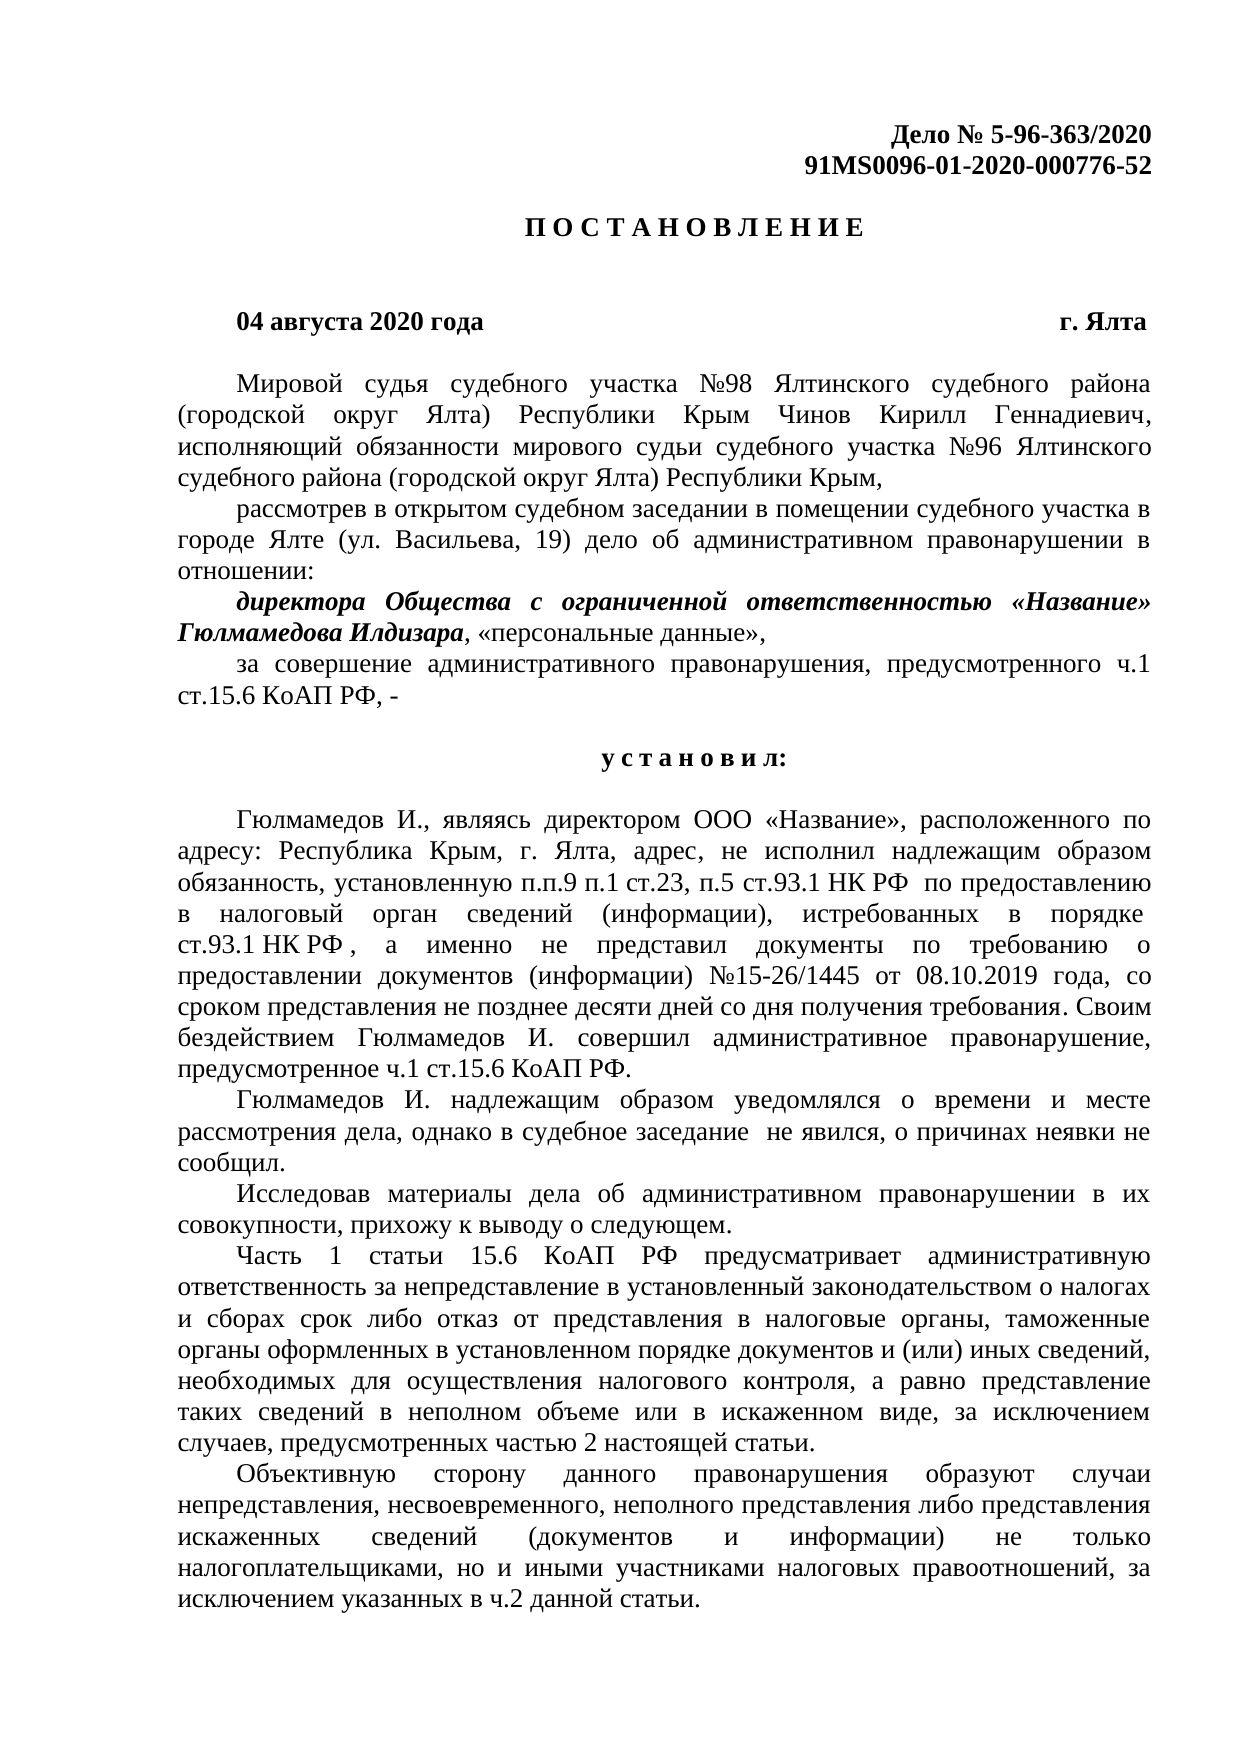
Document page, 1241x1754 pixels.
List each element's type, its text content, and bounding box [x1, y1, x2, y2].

text Объективную сторону данного правонарушения образуют случаи непредставления, несвоевременного, неполного представления либо представления искаженных сведений (документов и информации) не только налогоплательщиками, но и иными участниками налоговых правоотношений, за исключением указанных в ч.2 данной статьи. [177, 1457, 1152, 1613]
text Гюлмамедов И., являясь директором ООО «Название», расположенного по адресу: Республика Крым, г. Ялта, адрес, не исполнил надлежащим образом обязанность, установленную п.п.9 п.1 ст.23, п.5 ст.93.1 НК РФ по предоставлению в налоговый орган сведений (информации), истребованных в порядке ст.93.1 НК РФ , а именно не представил документы по требованию о предоставлении документов (информации) №15-26/1445 от 08.10.2019 года, со сроком представления не позднее десяти дней со дня получения требования. Своим бездействием Гюлмамедов И. совершил административное правонарушение, предусмотренное ч.1 ст.15.6 КоАП РФ. [177, 803, 1152, 1084]
text Часть 1 статьи 15.6 КоАП РФ предусматривает административную ответственность за непредставление в установленный законодательством о налогах и сборах срок либо отказ от представления в налоговые органы, таможенные органы оформленных в установленном порядке документов и (или) иных сведений, необходимых для осуществления налогового контроля, а равно представление таких сведений в неполном объеме или в искаженном виде, за исключением случаев, предусмотренных частью 2 настоящей статьи. [177, 1239, 1152, 1457]
text Дело № 5-96-363/2020 [177, 118, 1152, 149]
text Мировой судья судебного участка №98 Ялтинского судебного района (городской округ Ялта) Республики Крым Чинов Кирилл Геннадиевич, исполняющий обязанности мирового судьи судебного участка №96 Ялтинского судебного района (городской округ Ялта) Республики Крым, [177, 367, 1152, 492]
text Гюлмамедов И. надлежащим образом уведомлялся о времени и месте рассмотрения дела, однако в судебное заседание не явился, о причинах неявки не сообщил. [177, 1084, 1152, 1177]
text 91MS0096-01-2020-000776-52 [177, 149, 1152, 180]
text за совершение административного правонарушения, предусмотренного ч.1 ст.15.6 КоАП РФ, - [177, 648, 1152, 710]
text рассмотрев в открытом судебном заседании в помещении судебного участка в городе Ялте (ул. Васильева, 19) дело об административном правонарушении в отношении: [177, 492, 1152, 585]
text директора Общества с ограниченной ответственностью «Название» Гюлмамедова Илдизара, «персональные данные», [177, 585, 1152, 648]
text Исследовав материалы дела об административном правонарушении в их совокупности, прихожу к выводу о следующем. [177, 1177, 1152, 1239]
text установил: [177, 741, 1152, 772]
text П О С Т А Н О В Л Е Н И Е [177, 212, 1152, 243]
text 04 августа 2020 года г. Ялта [177, 305, 1152, 336]
